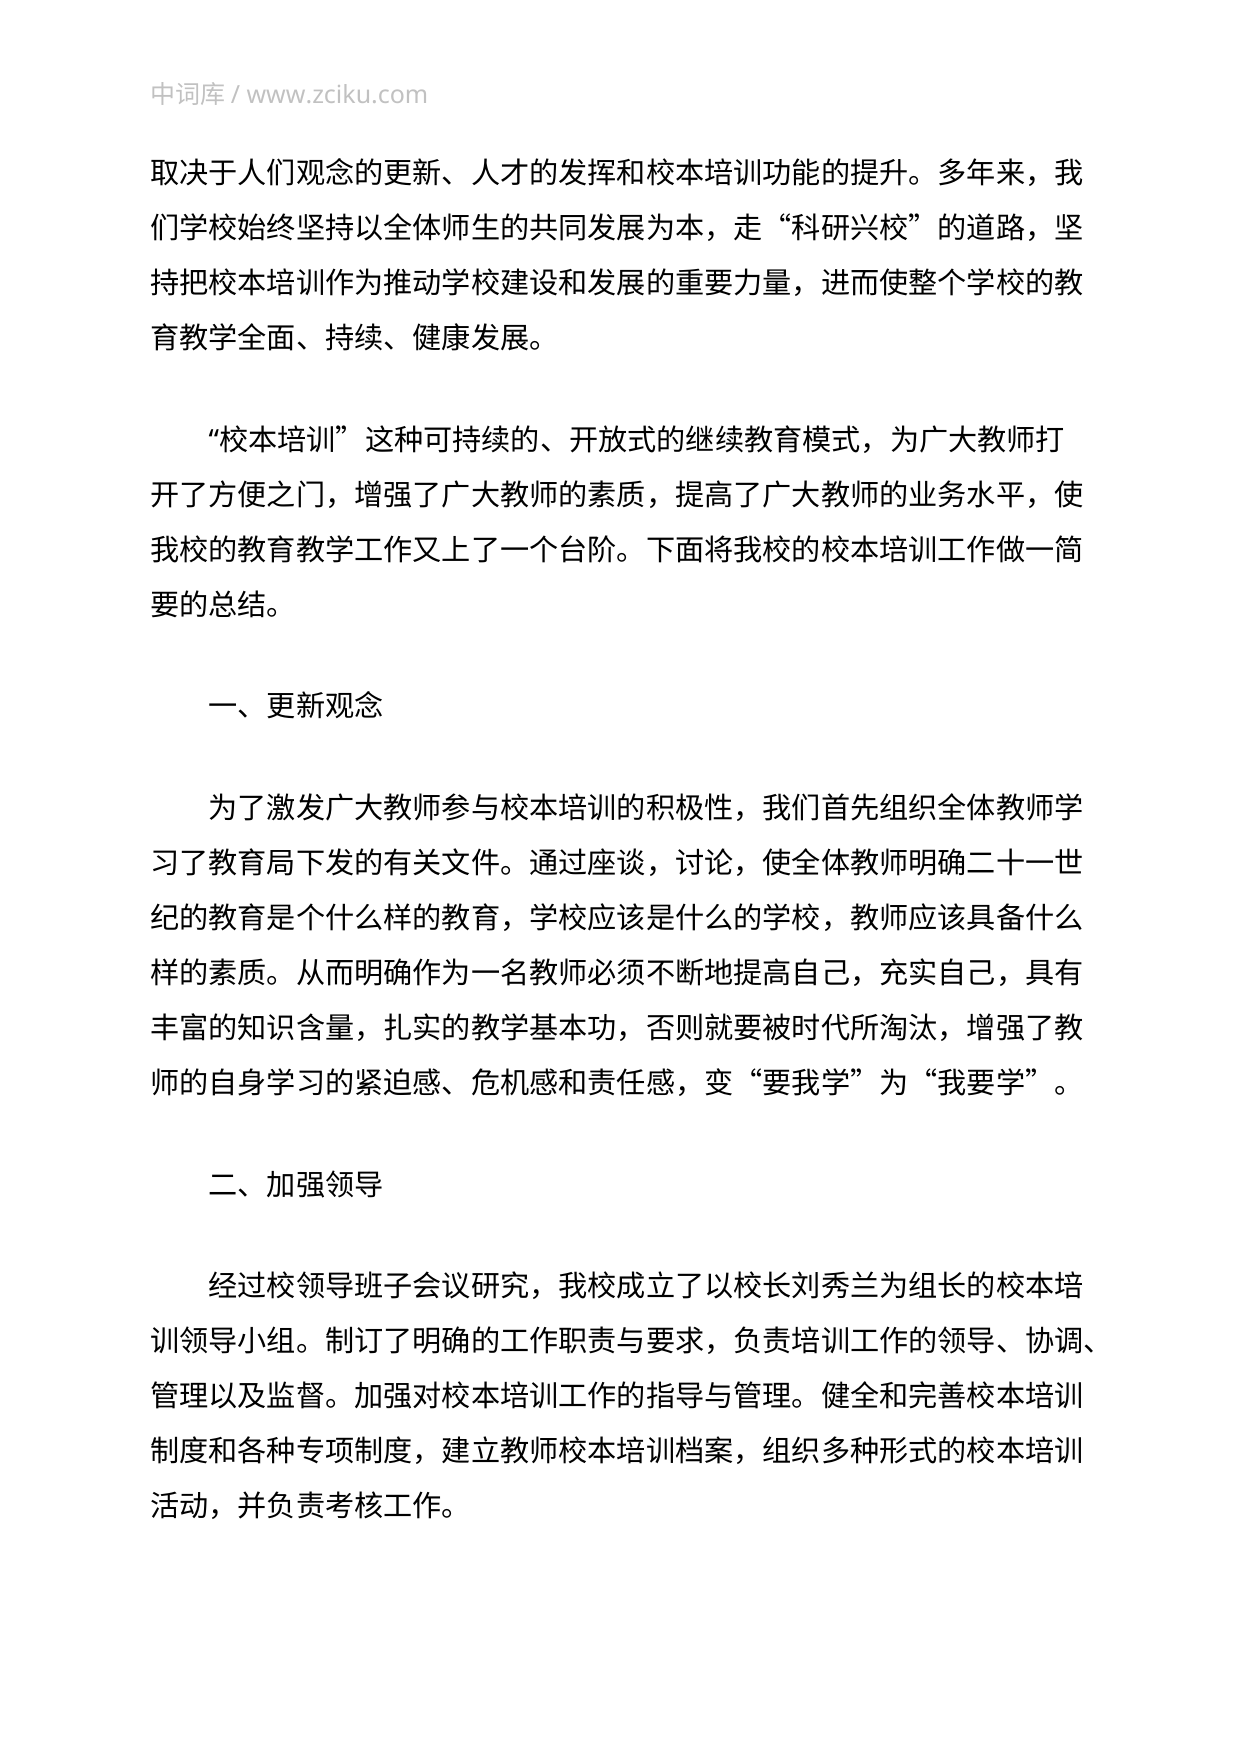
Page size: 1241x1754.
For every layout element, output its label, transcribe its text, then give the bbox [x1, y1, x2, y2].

text 经过校领导班子会议研究，我校成立了以校长刘秀兰为组长的校本培训领导小组。制订了明确的工作职责与要求，负责培训工作的领导、协调、管理以及监督。加强对校本培训工作的指导与管理。健全和完善校本培训制度和各种专项制度，建立教师校本培训档案，组织多种形式的校本培训活动，并负责考核工作。 [150, 1263, 1090, 1525]
text 二、加强领导 [150, 1161, 1090, 1203]
text 一、更新观念 [150, 683, 1090, 725]
text “校本培训”这种可持续的、开放式的继续教育模式，为广大教师打开了方便之门，增强了广大教师的素质，提高了广大教师的业务水平，使我校的教育教学工作又上了一个台阶。下面将我校的校本培训工作做一简要的总结。 [150, 416, 1090, 623]
text 为了激发广大教师参与校本培训的积极性，我们首先组织全体教师学习了教育局下发的有关文件。通过座谈，讨论，使全体教师明确二十一世纪的教育是个什么样的教育，学校应该是什么的学校，教师应该具备什么样的素质。从而明确作为一名教师必须不断地提高自己，充实自己，具有丰富的知识含量，扎实的教学基本功，否则就要被时代所淘汰，增强了教师的自身学习的紧迫感、危机感和责任感，变“要我学”为“我要学”。 [150, 785, 1090, 1102]
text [150, 150, 1090, 357]
